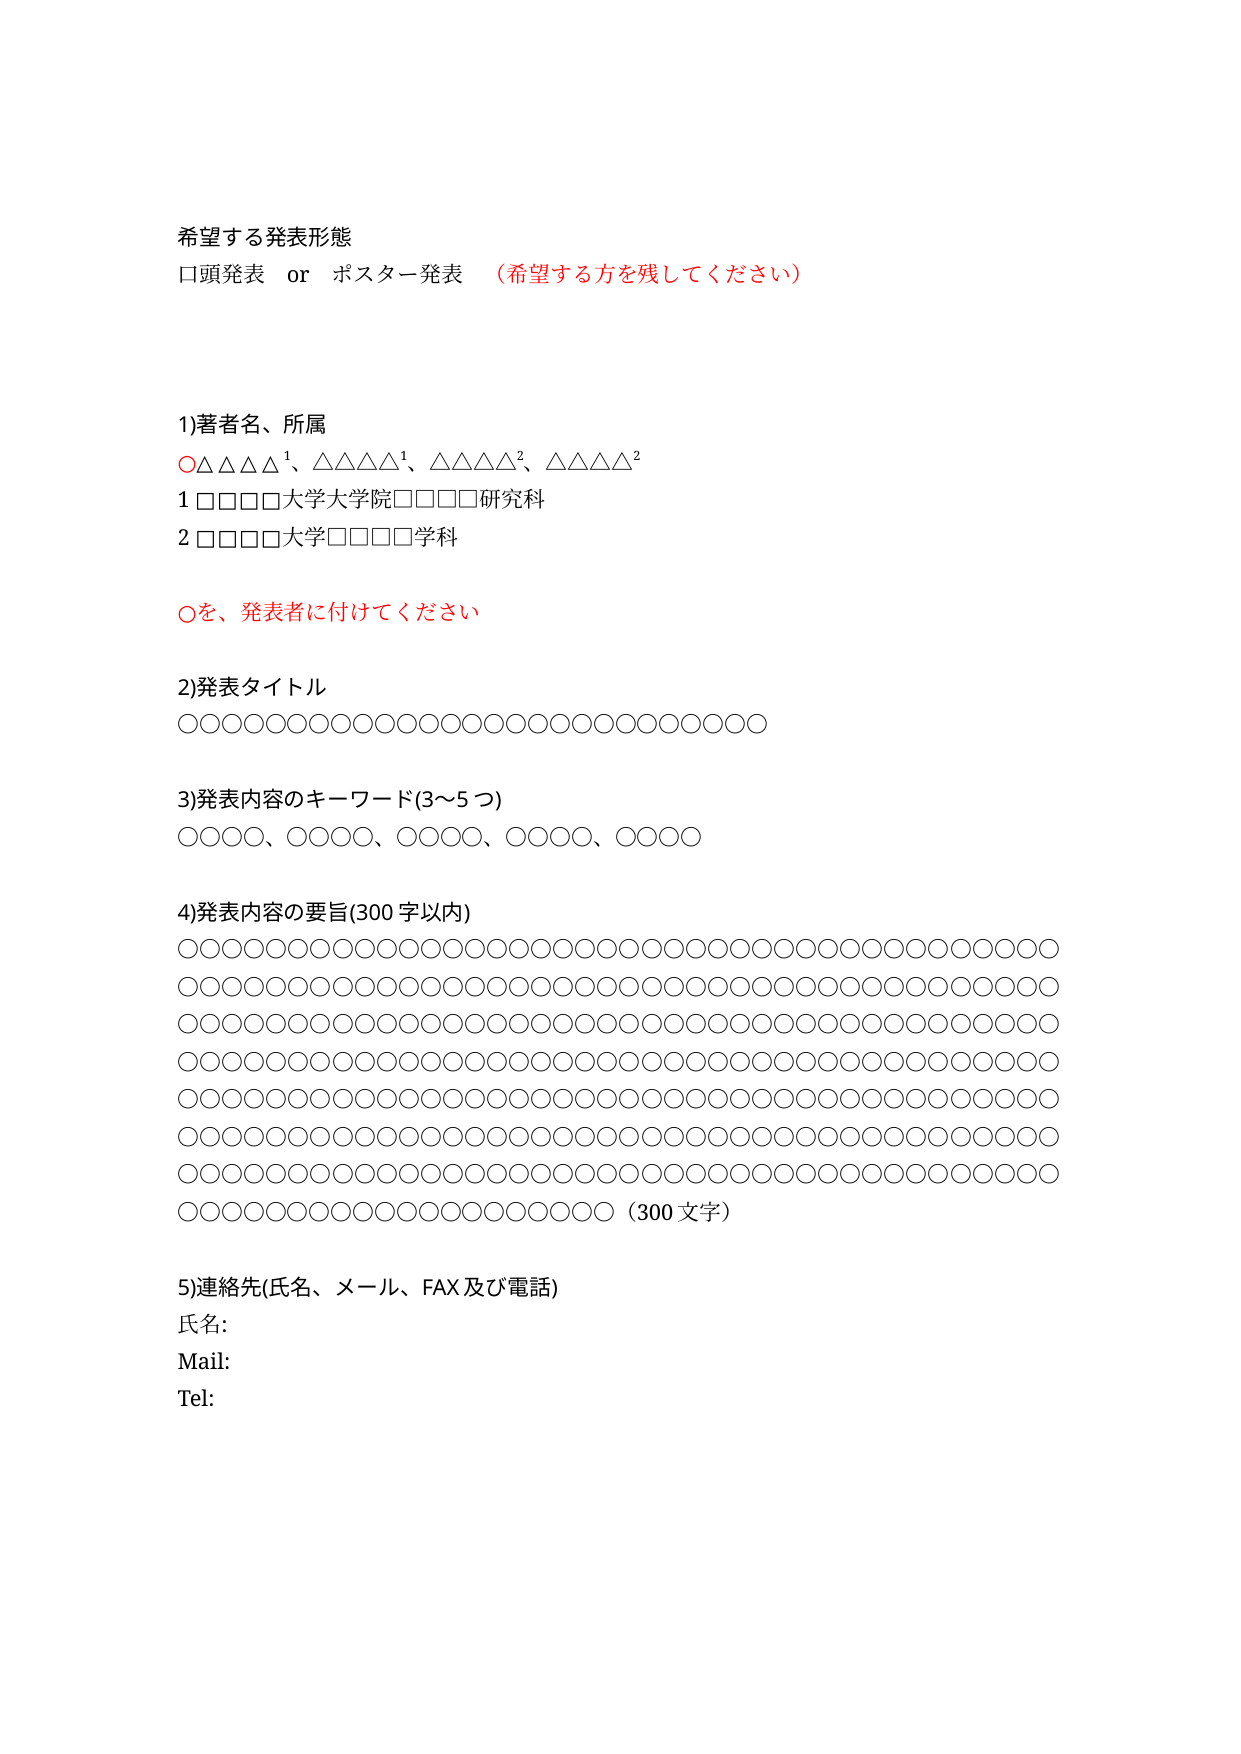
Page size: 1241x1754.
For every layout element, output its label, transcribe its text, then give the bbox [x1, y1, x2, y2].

text 口頭発表 or ポスター発表 （希望する方を残してください） [177, 254, 1063, 292]
text 1 □□□□大学大学院□□□□研究科 [177, 479, 1063, 517]
text ○△△△△1、△△△△1、△△△△2、△△△△2 [177, 442, 1063, 479]
text ○を、発表者に付けてください [177, 592, 1063, 629]
text 氏名: [177, 1304, 1063, 1342]
text 〇〇〇〇〇〇〇〇〇〇〇〇〇〇〇〇〇〇〇〇〇〇〇〇〇〇〇〇〇〇〇〇〇〇〇〇〇〇〇〇〇〇〇〇〇〇〇〇〇〇〇〇〇〇〇〇〇〇〇〇〇〇〇〇〇〇〇〇〇〇〇〇〇〇〇〇〇〇〇〇〇〇〇〇〇〇〇〇〇〇〇〇〇〇〇〇〇〇〇〇〇〇〇〇〇〇〇〇〇〇〇〇〇〇〇〇〇〇〇〇〇〇〇〇〇〇〇〇〇〇〇〇〇〇〇〇〇〇〇〇〇〇〇〇〇〇〇〇〇〇〇〇〇〇〇〇〇〇〇〇〇〇〇〇〇〇〇〇〇〇〇〇〇〇〇〇〇〇〇〇〇〇〇〇〇〇〇〇〇〇〇〇〇〇〇〇〇〇〇〇〇〇〇〇〇〇〇〇〇〇〇〇〇〇〇〇〇〇〇〇〇〇〇〇〇〇〇〇〇〇〇〇〇〇〇〇〇〇〇〇〇〇〇〇〇〇〇〇〇〇〇〇〇〇〇〇〇〇〇〇〇〇〇〇〇〇〇〇〇〇〇〇〇〇〇〇〇〇〇〇〇〇〇〇〇〇〇〇〇〇〇〇〇〇〇〇〇〇〇〇（300文字） [177, 929, 1063, 1229]
text Mail: [177, 1342, 1063, 1379]
text 2)発表タイトル [177, 667, 1063, 704]
text 2 □□□□大学□□□□学科 [177, 517, 1063, 554]
text 3)発表内容のキーワード(3～5つ) [177, 779, 1063, 817]
text 4)発表内容の要旨(300字以内) [177, 892, 1063, 929]
text 5)連絡先(氏名、メール、FAX及び電話) [177, 1267, 1063, 1304]
text 〇〇〇〇〇〇〇〇〇〇〇〇〇〇〇〇〇〇〇〇〇〇〇〇〇〇〇 [177, 704, 1063, 742]
text 1)著者名、所属 [177, 404, 1063, 442]
text 希望する発表形態 [177, 217, 1063, 254]
text 〇〇〇〇、〇〇〇〇、〇〇〇〇、〇〇〇〇、〇〇〇〇 [177, 817, 1063, 854]
text Tel: [177, 1379, 1063, 1417]
